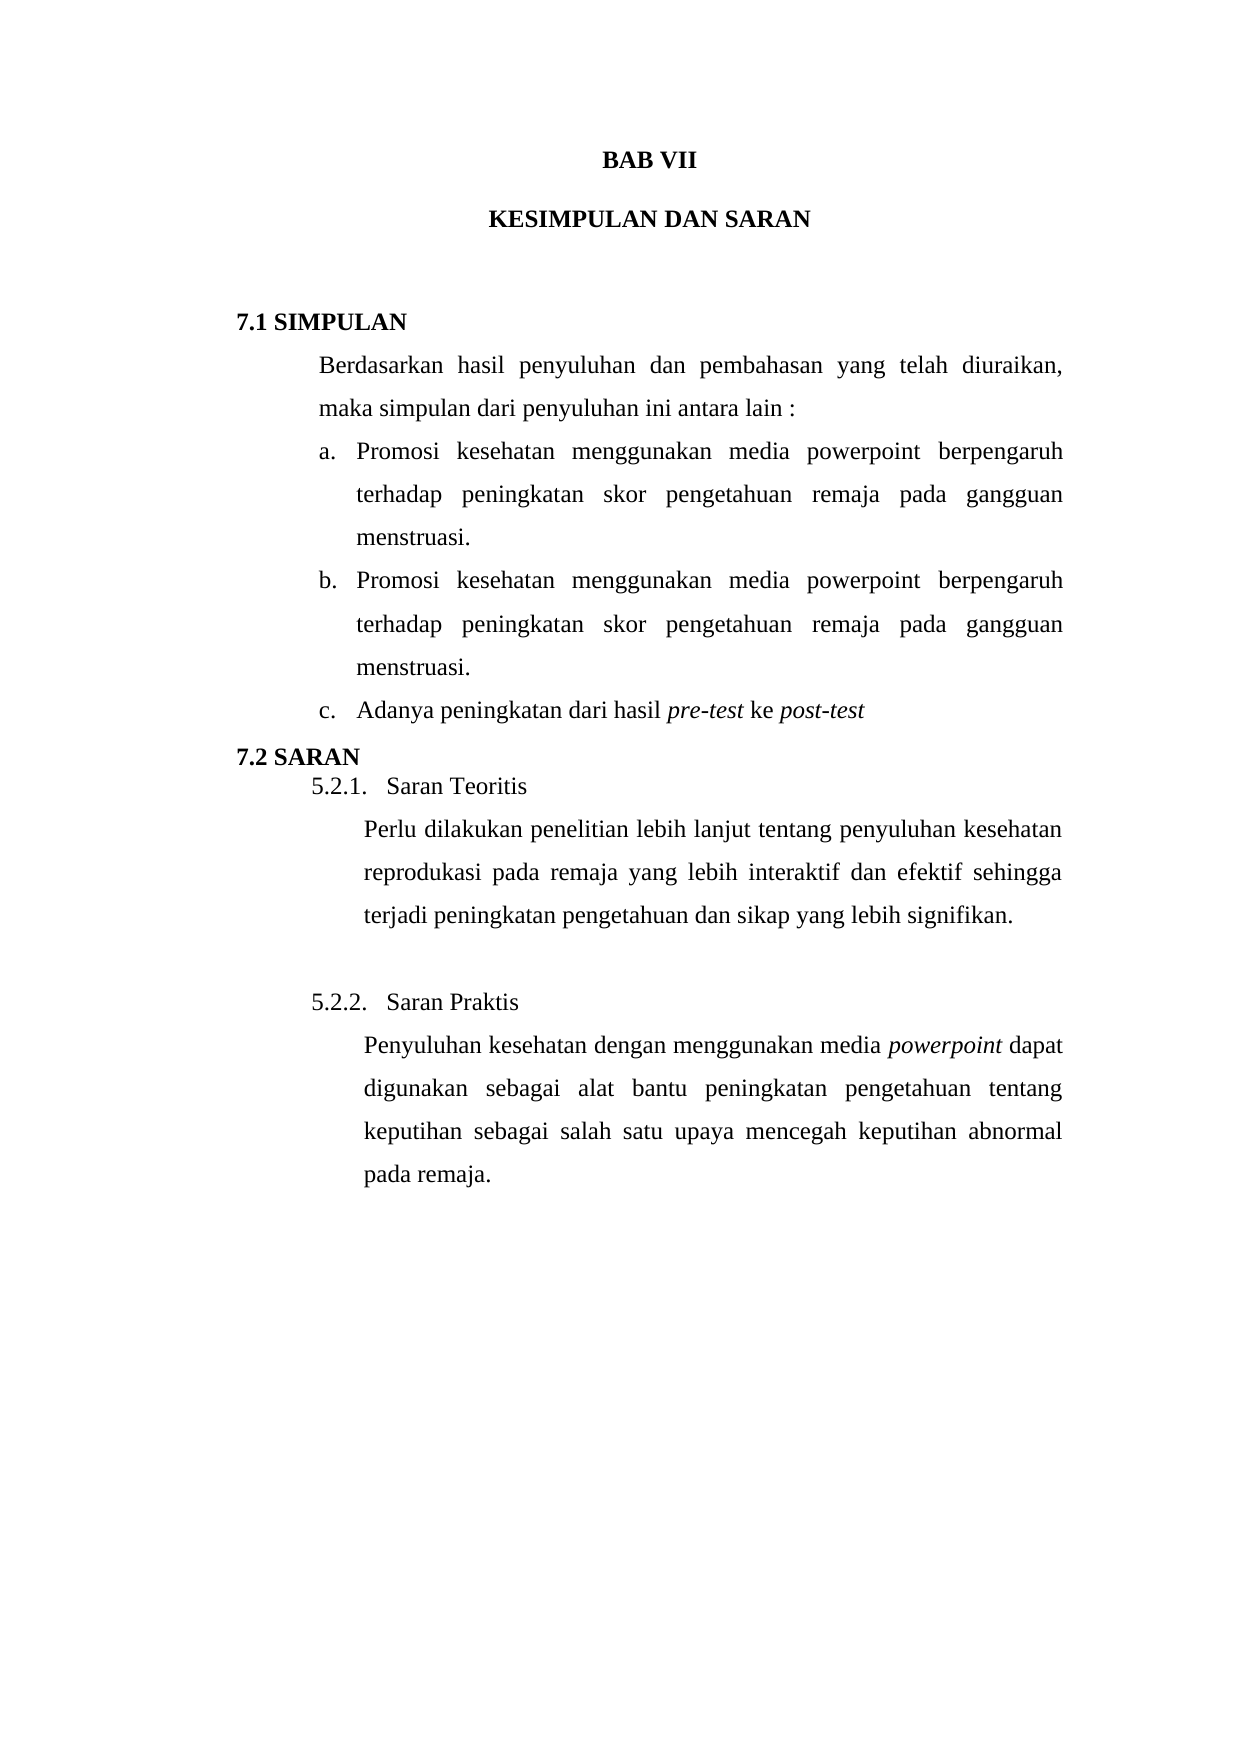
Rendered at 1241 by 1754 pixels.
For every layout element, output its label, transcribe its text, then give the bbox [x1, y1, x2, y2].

list Promosi kesehatan menggunakan media powerpoint berpengaruh terhadap peningkatan skor pengetahuan remaja pada gangguan menstruasi. [319, 566, 1063, 681]
list Berdasarkan hasil penyuluhan dan pembahasan yang telah diuraikan, maka simpulan dari penyuluhan ini antara lain : [281, 350, 1063, 422]
text Perlu dilakukan penelitian lebih lanjut tentang penyuluhan kesehatan reprodukasi pada remaja yang lebih interaktif dan efektif sehingga terjadi peningkatan pengetahuan dan sikap yang lebih signifikan. [364, 814, 1063, 929]
subtitle 7.1 SIMPULAN [236, 307, 1063, 336]
subtitle BAB VII [236, 145, 1063, 174]
list Promosi kesehatan menggunakan media powerpoint berpengaruh terhadap peningkatan skor pengetahuan remaja pada gangguan menstruasi. [319, 436, 1063, 551]
list Saran Teoritis [311, 771, 1063, 800]
text Penyuluhan kesehatan dengan menggunakan media powerpoint dapat digunakan sebagai alat bantu peningkatan pengetahuan tentang keputihan sebagai salah satu upaya mencegah keputihan abnormal pada remaja. [364, 1030, 1063, 1188]
list SARAN [236, 742, 1063, 771]
list Saran Praktis [311, 987, 1063, 1015]
subtitle KESIMPULAN DAN SARAN [236, 204, 1063, 232]
list Adanya peningkatan dari hasil pre-test ke post-test [319, 695, 1063, 724]
